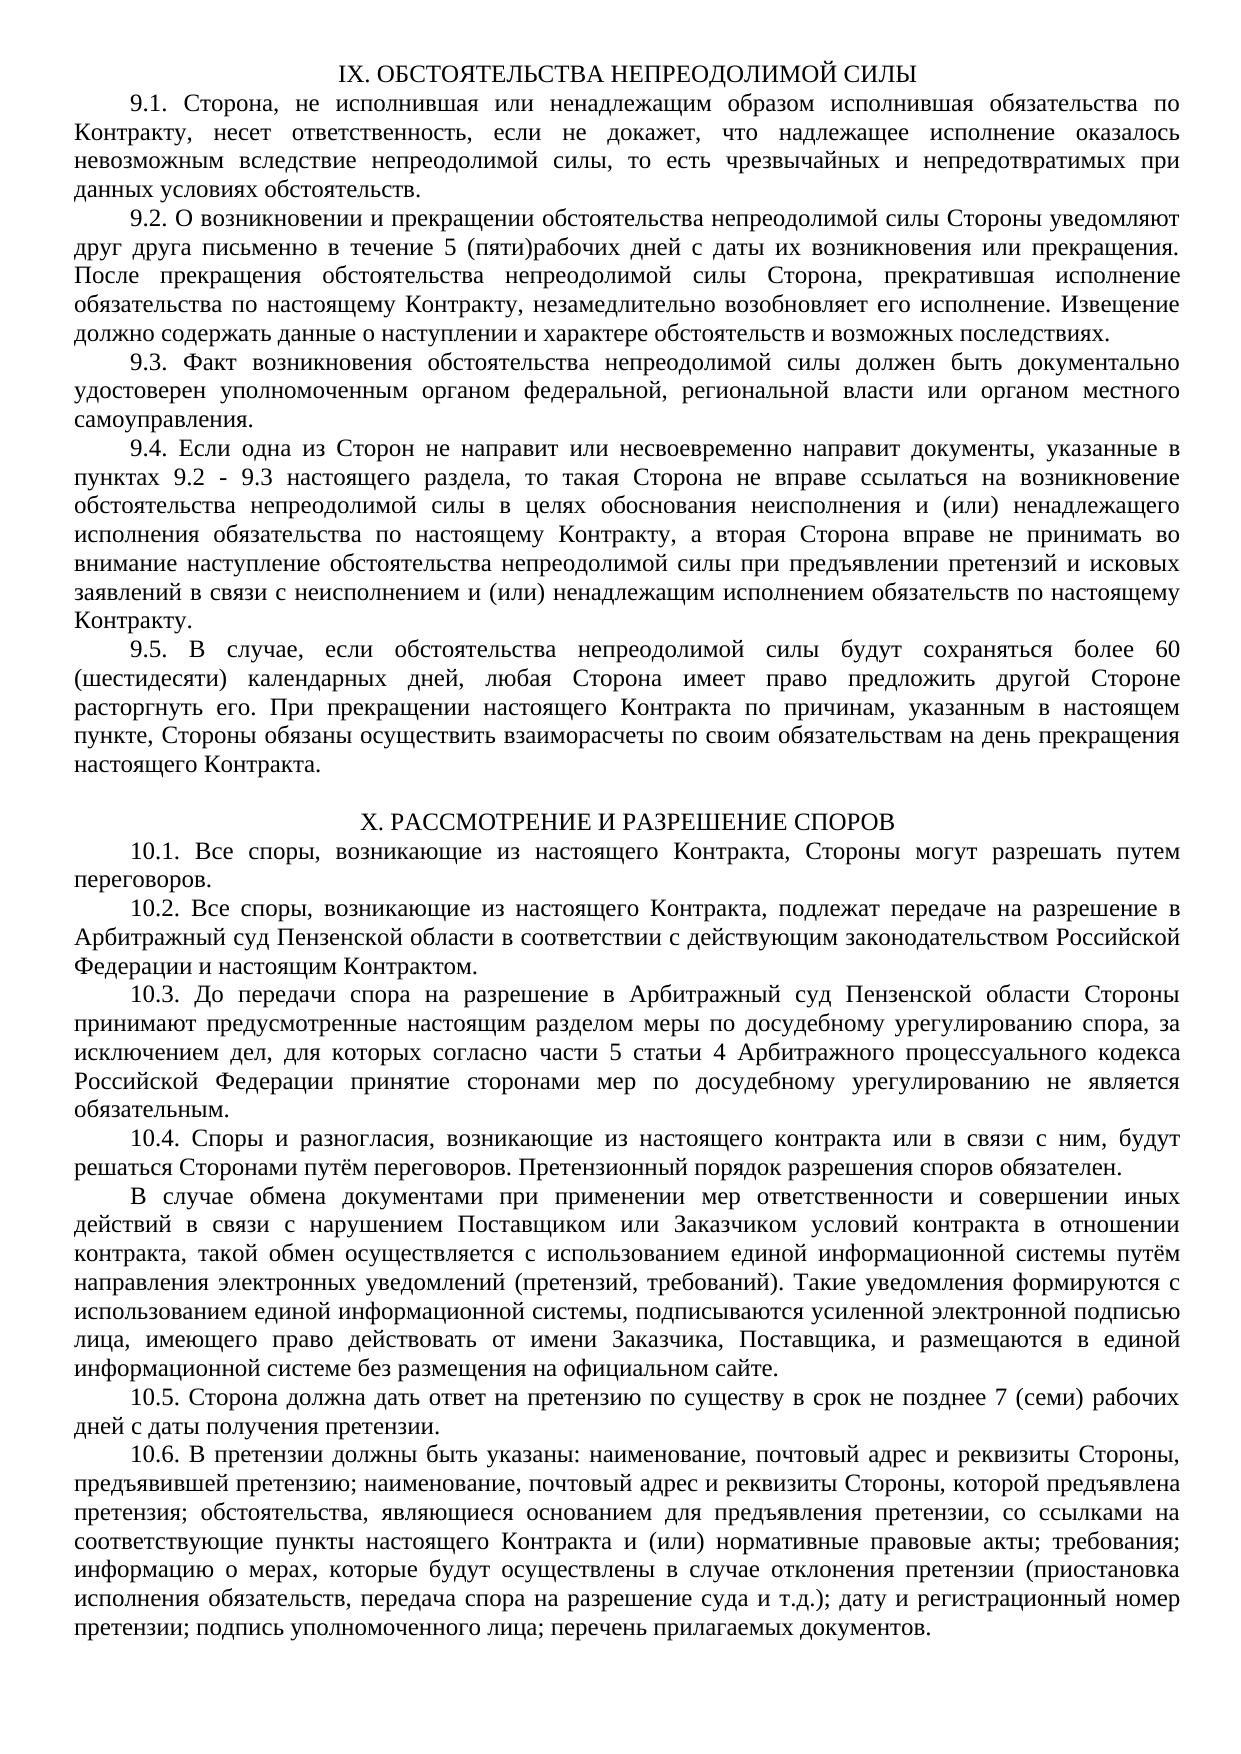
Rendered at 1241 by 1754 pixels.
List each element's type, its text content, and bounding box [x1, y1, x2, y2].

text IX. ОБСТОЯТЕЛЬСТВА НЕПРЕОДОЛИМОЙ СИЛЫ [74, 59, 1181, 88]
text 10.6. В претензии должны быть указаны: наименование, почтовый адрес и реквизиты Стороны, предъявившей претензию; наименование, почтовый адрес и реквизиты Стороны, которой предъявлена претензия; обстоятельства, являющиеся основанием для предъявления претензии, со ссылками на соответствующие пункты настоящего Контракта и (или) нормативные правовые акты; требования; информацию о мерах, которые будут осуществлены в случае отклонения претензии (приостановка исполнения обязательств, передача спора на разрешение суда и т.д.); дату и регистрационный номер претензии; подпись уполномоченного лица; перечень прилагаемых документов. [74, 1439, 1181, 1641]
text 9.2. О возникновении и прекращении обстоятельства непреодолимой силы Стороны уведомляют друг друга письменно в течение 5 (пяти)рабочих дней с даты их возникновения или прекращения. После прекращения обстоятельства непреодолимой силы Сторона, прекратившая исполнение обязательства по настоящему Контракту, незамедлительно возобновляет его исполнение. Извещение должно содержать данные о наступлении и характере обстоятельств и возможных последствиях. [74, 203, 1181, 347]
text В случае обмена документами при применении мер ответственности и совершении иных действий в связи с нарушением Поставщиком или Заказчиком условий контракта в отношении контракта, такой обмен осуществляется с использованием единой информационной системы путём направления электронных уведомлений (претензий, требований). Такие уведомления формируются с использованием единой информационной системы, подписываются усиленной электронной подписью лица, имеющего право действовать от имени Заказчика, Поставщика, и размещаются в единой информационной системе без размещения на официальном сайте. [74, 1181, 1181, 1382]
text 10.2. Все споры, возникающие из настоящего Контракта, подлежат передаче на разрешение в Арбитражный суд Пензенской области в соответствии с действующим законодательством Российской Федерации и настоящим Контрактом. [74, 893, 1181, 979]
text 9.1. Сторона, не исполнившая или ненадлежащим образом исполнившая обязательства по Контракту, несет ответственность, если не докажет, что надлежащее исполнение оказалось невозможным вследствие непреодолимой силы, то есть чрезвычайных и непредотвратимых при данных условиях обстоятельств. [74, 88, 1181, 203]
text 10.3. До передачи спора на разрешение в Арбитражный суд Пензенской области Стороны принимают предусмотренные настоящим разделом меры по досудебному урегулированию спора, за исключением дел, для которых согласно части 5 статьи 4 Арбитражного процессуального кодекса Российской Федерации принятие сторонами мер по досудебному урегулированию не является обязательным. [74, 979, 1181, 1123]
text 10.4. Споры и разногласия, возникающие из настоящего контракта или в связи с ним, будут решаться Сторонами путём переговоров. Претензионный порядок разрешения споров обязателен. [74, 1123, 1181, 1181]
text 9.5. В случае, если обстоятельства непреодолимой силы будут сохраняться более 60 (шестидесяти) календарных дней, любая Сторона имеет право предложить другой Стороне расторгнуть его. При прекращении настоящего Контракта по причинам, указанным в настоящем пункте, Стороны обязаны осуществить взаиморасчеты по своим обязательствам на день прекращения настоящего Контракта. [74, 634, 1181, 778]
text 9.4. Если одна из Сторон не направит или несвоевременно направит документы, указанные в пунктах 9.2 - 9.3 настоящего раздела, то такая Сторона не вправе ссылаться на возникновение обстоятельства непреодолимой силы в целях обоснования неисполнения и (или) ненадлежащего исполнения обязательства по настоящему Контракту, а вторая Сторона вправе не принимать во внимание наступление обстоятельства непреодолимой силы при предъявлении претензий и исковых заявлений в связи с неисполнением и (или) ненадлежащим исполнением обязательств по настоящему Контракту. [74, 433, 1181, 634]
text X. РАССМОТРЕНИЕ И РАЗРЕШЕНИЕ СПОРОВ [74, 807, 1181, 836]
text 9.3. Факт возникновения обстоятельства непреодолимой силы должен быть документально удостоверен уполномоченным органом федеральной, региональной власти или органом местного самоуправления. [74, 347, 1181, 433]
text 10.1. Все споры, возникающие из настоящего Контракта, Стороны могут разрешать путем переговоров. [74, 836, 1181, 893]
text 10.5. Сторона должна дать ответ на претензию по существу в срок не позднее 7 (семи) рабочих дней с даты получения претензии. [74, 1382, 1181, 1439]
